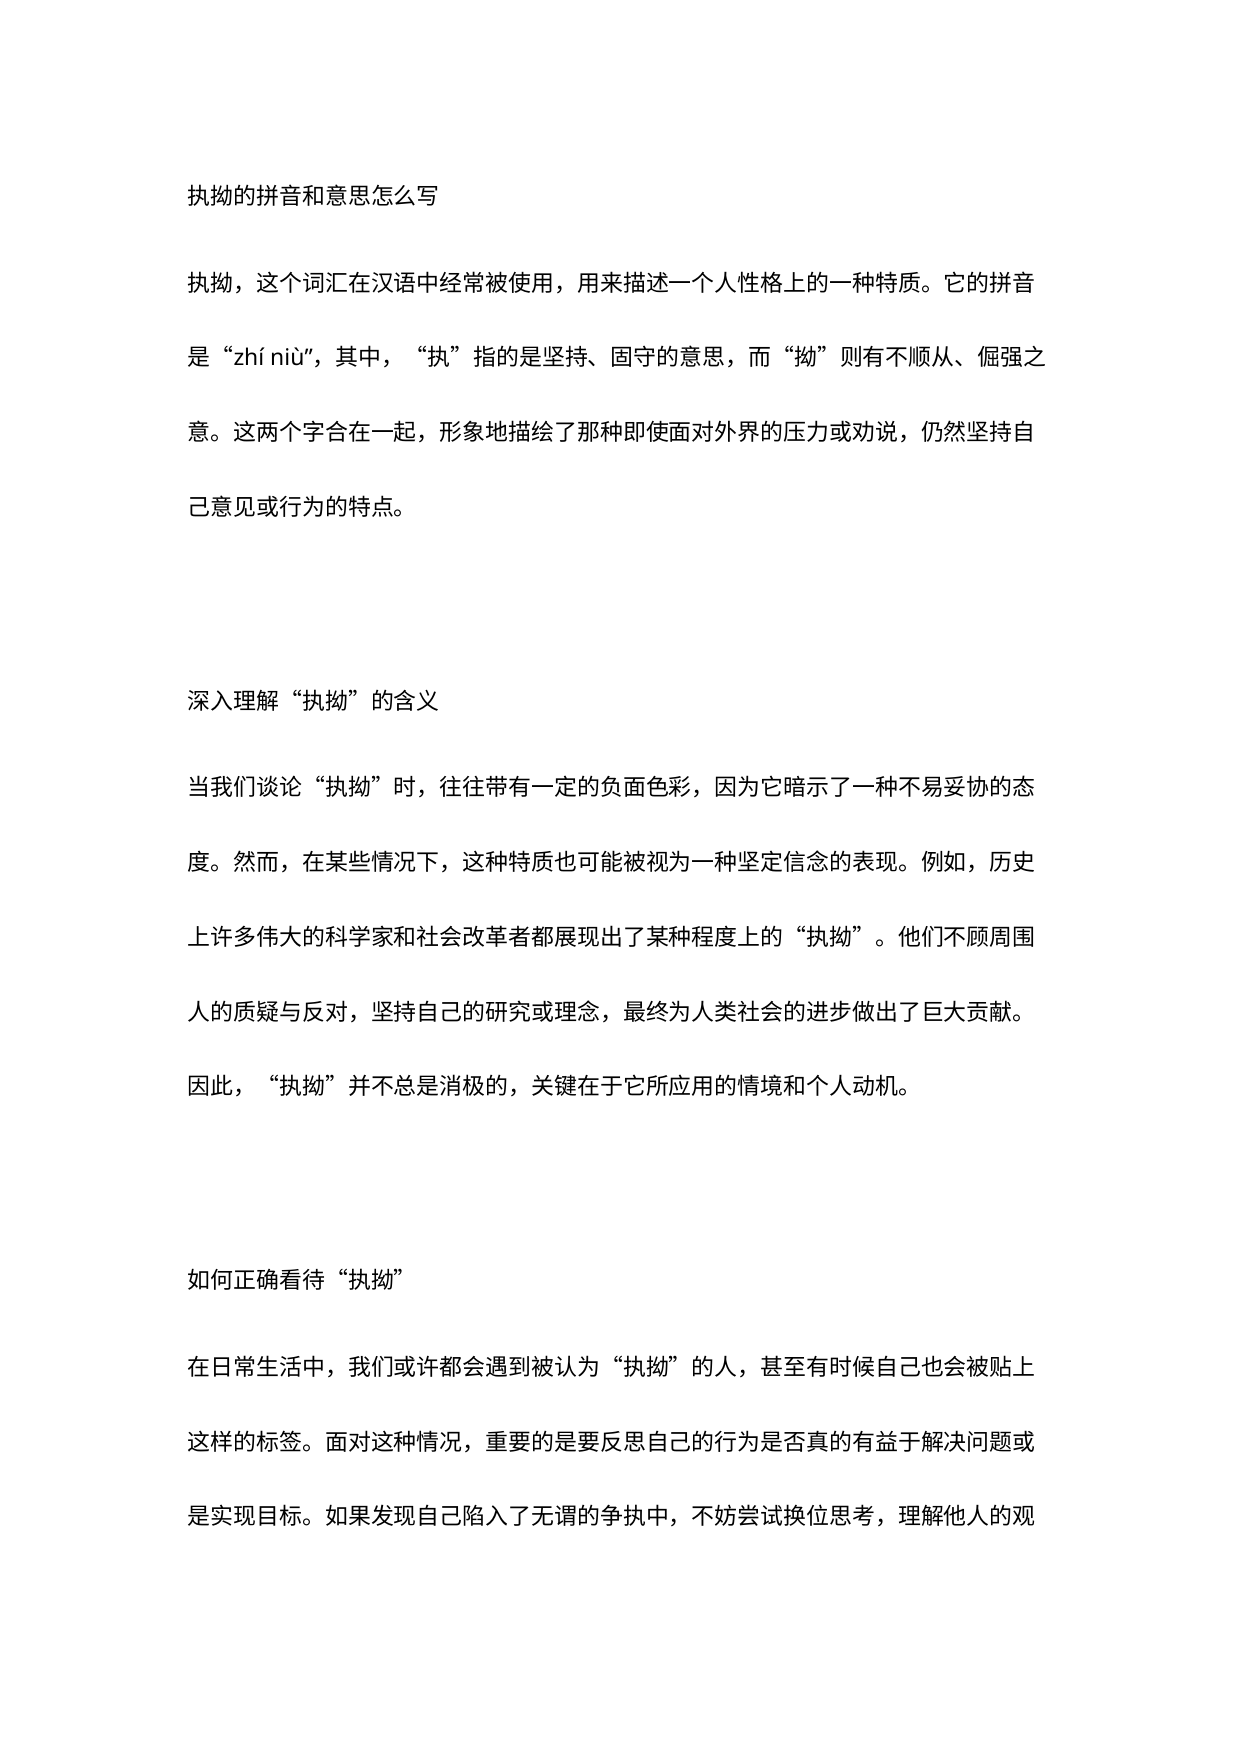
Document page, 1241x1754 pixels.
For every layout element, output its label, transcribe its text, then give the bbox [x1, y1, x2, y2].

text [187, 1333, 1053, 1547]
text 执拗，这个词汇在汉语中经常被使用，用来描述一个人性格上的一种特质。它的拼音是“zhí niù”，其中，“执”指的是坚持、固守的意思，而“拗”则有不顺从、倔强之意。这两个字合在一起，形象地描绘了那种即使面对外界的压力或劝说，仍然坚持自己意见或行为的特点。 [187, 248, 1053, 538]
text 当我们谈论“执拗”时，往往带有一定的负面色彩，因为它暗示了一种不易妥协的态度。然而，在某些情况下，这种特质也可能被视为一种坚定信念的表现。例如，历史上许多伟大的科学家和社会改革者都展现出了某种程度上的“执拗”。他们不顾周围人的质疑与反对，坚持自己的研究或理念，最终为人类社会的进步做出了巨大贡献。因此，“执拗”并不总是消极的，关键在于它所应用的情境和个人动机。 [187, 753, 1053, 1117]
text 深入理解“执拗”的含义 [187, 667, 1053, 732]
text 如何正确看待“执拗” [187, 1246, 1053, 1311]
text 执拗的拼音和意思怎么写 [187, 162, 1053, 227]
